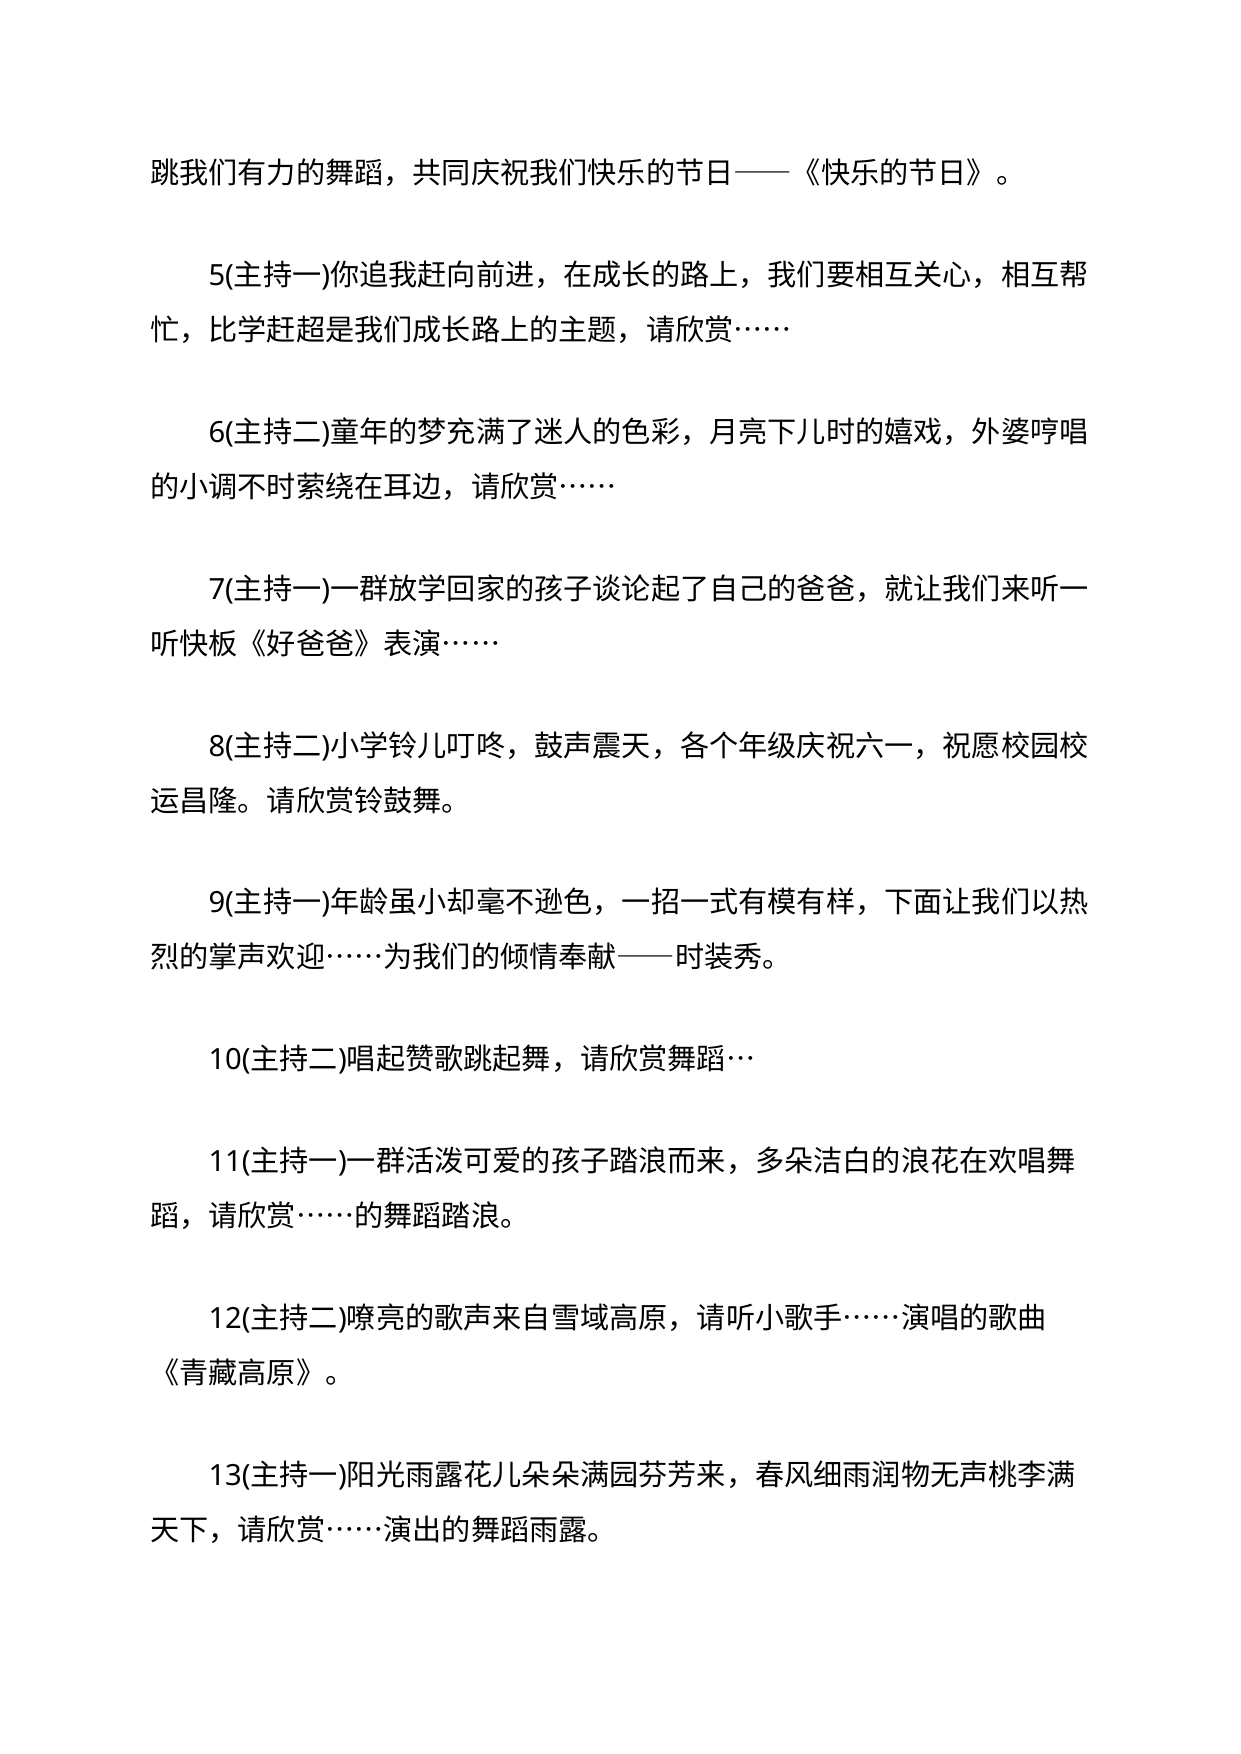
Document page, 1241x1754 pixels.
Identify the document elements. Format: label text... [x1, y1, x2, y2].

text 9(主持一)年龄虽小却毫不逊色，一招一式有模有样，下面让我们以热烈的掌声欢迎……为我们的倾情奉献——时装秀。 [150, 879, 1090, 976]
text 5(主持一)你追我赶向前进，在成长的路上，我们要相互关心，相互帮忙，比学赶超是我们成长路上的主题，请欣赏…… [150, 252, 1090, 349]
text 7(主持一)一群放学回家的孩子谈论起了自己的爸爸，就让我们来听一听快板《好爸爸》表演…… [150, 565, 1090, 663]
text 10(主持二)唱起赞歌跳起舞，请欣赏舞蹈… [150, 1036, 1090, 1078]
text 12(主持二)嘹亮的歌声来自雪域高原，请听小歌手……演唱的歌曲《青藏高原》。 [150, 1294, 1090, 1392]
text 6(主持二)童年的梦充满了迷人的色彩，月亮下儿时的嬉戏，外婆哼唱的小调不时萦绕在耳边，请欣赏…… [150, 408, 1090, 506]
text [150, 150, 1090, 192]
text 8(主持二)小学铃儿叮咚，鼓声震天，各个年级庆祝六一，祝愿校园校运昌隆。请欣赏铃鼓舞。 [150, 722, 1090, 819]
text 13(主持一)阳光雨露花儿朵朵满园芬芳来，春风细雨润物无声桃李满天下，请欣赏……演出的舞蹈雨露。 [150, 1451, 1090, 1548]
text 11(主持一)一群活泼可爱的孩子踏浪而来，多朵洁白的浪花在欢唱舞蹈，请欣赏……的舞蹈踏浪。 [150, 1138, 1090, 1235]
